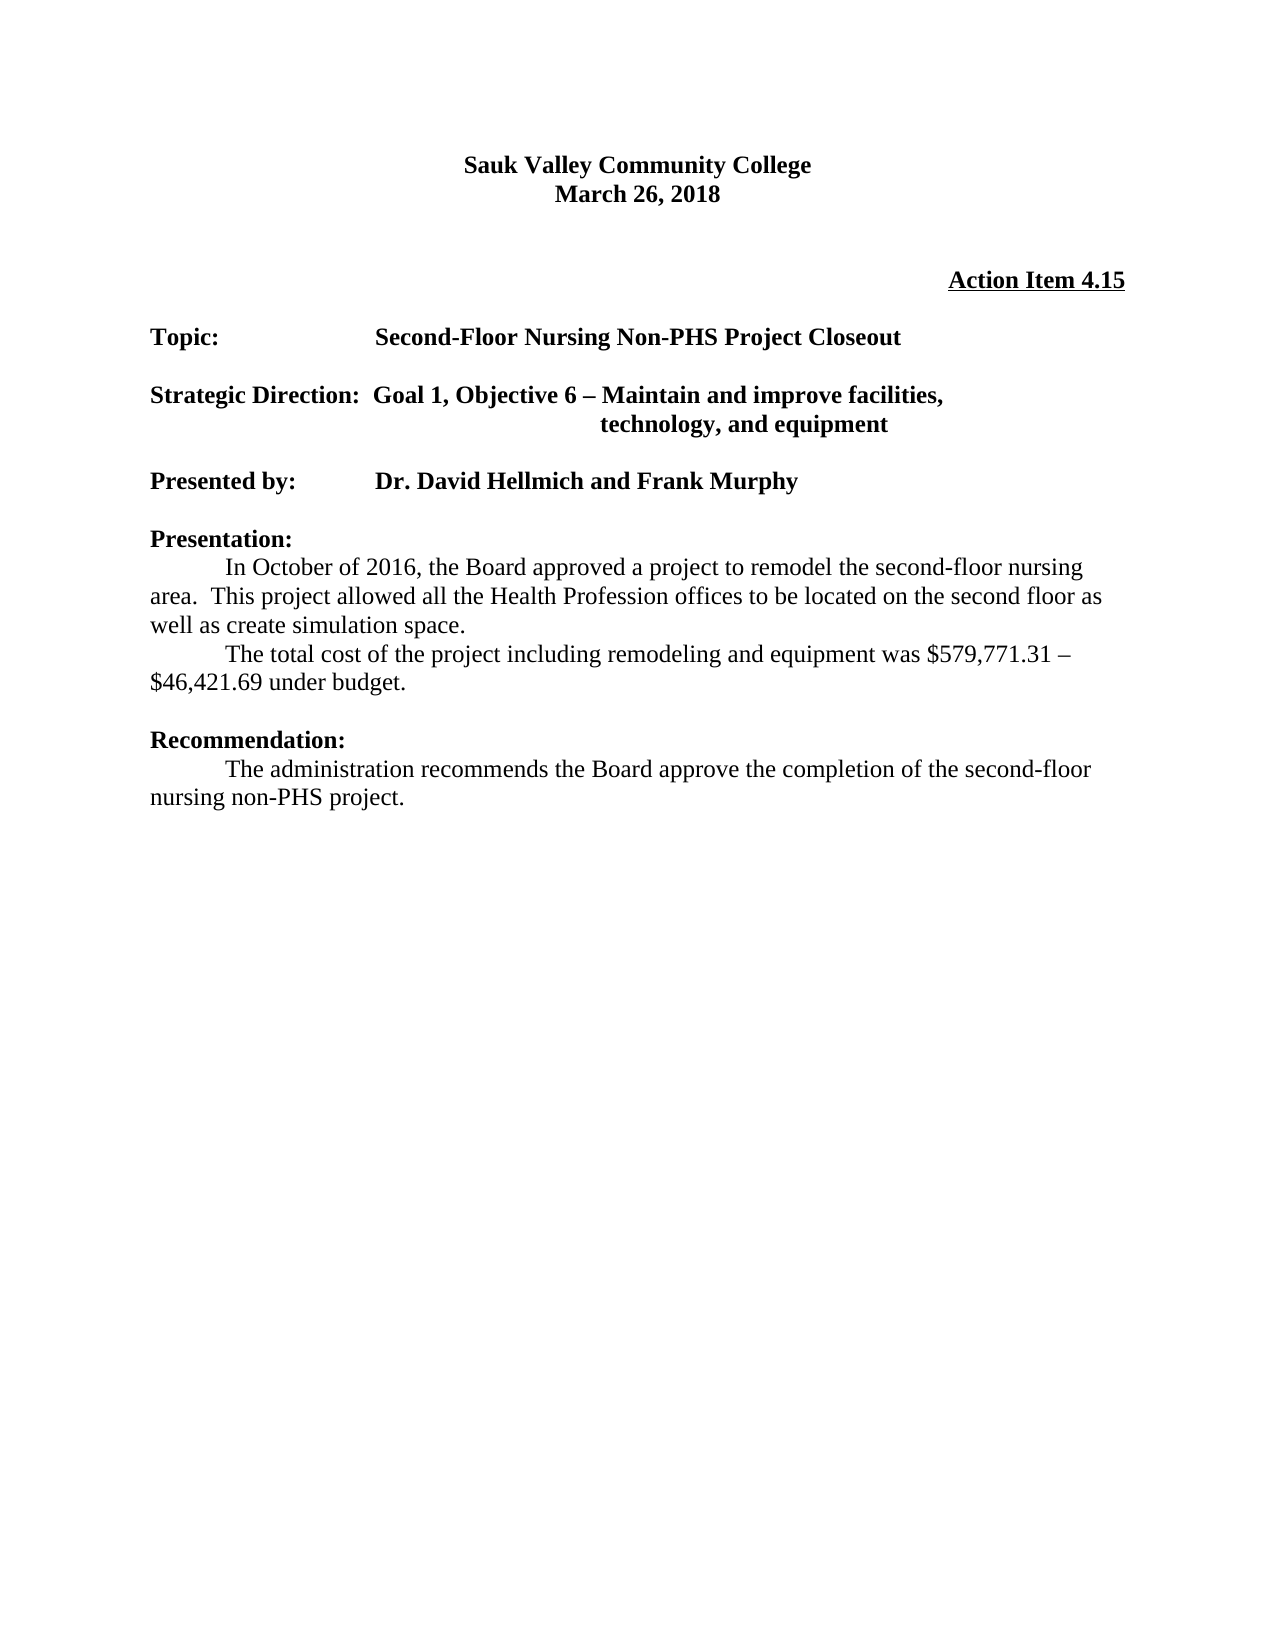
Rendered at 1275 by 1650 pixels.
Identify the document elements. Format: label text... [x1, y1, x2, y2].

text Presented by: Dr. David Hellmich and Frank Murphy [150, 466, 1125, 495]
text March 26, 2018 [150, 179, 1125, 207]
text In October of 2016, the Board approved a project to remodel the second-floor nursing area. This project allowed all the Health Profession offices to be located on the second floor as well as create simulation space. [150, 552, 1125, 639]
text Presentation: [150, 524, 1125, 552]
text Sauk Valley Community College [150, 150, 1125, 179]
text Recommendation: [150, 725, 1125, 754]
text Strategic Direction: Goal 1, Objective 6 – Maintain and improve facilities, technology, and equipment [150, 380, 1125, 437]
text Topic: Second-Floor Nursing Non-PHS Project Closeout [150, 322, 1125, 351]
text The total cost of the project including remodeling and equipment was $579,771.31 –$46,421.69 under budget. [150, 639, 1125, 696]
text The administration recommends the Board approve the completion of the second-floor nursing non-PHS project. [150, 754, 1125, 811]
text Action Item 4.15 [150, 265, 1125, 294]
